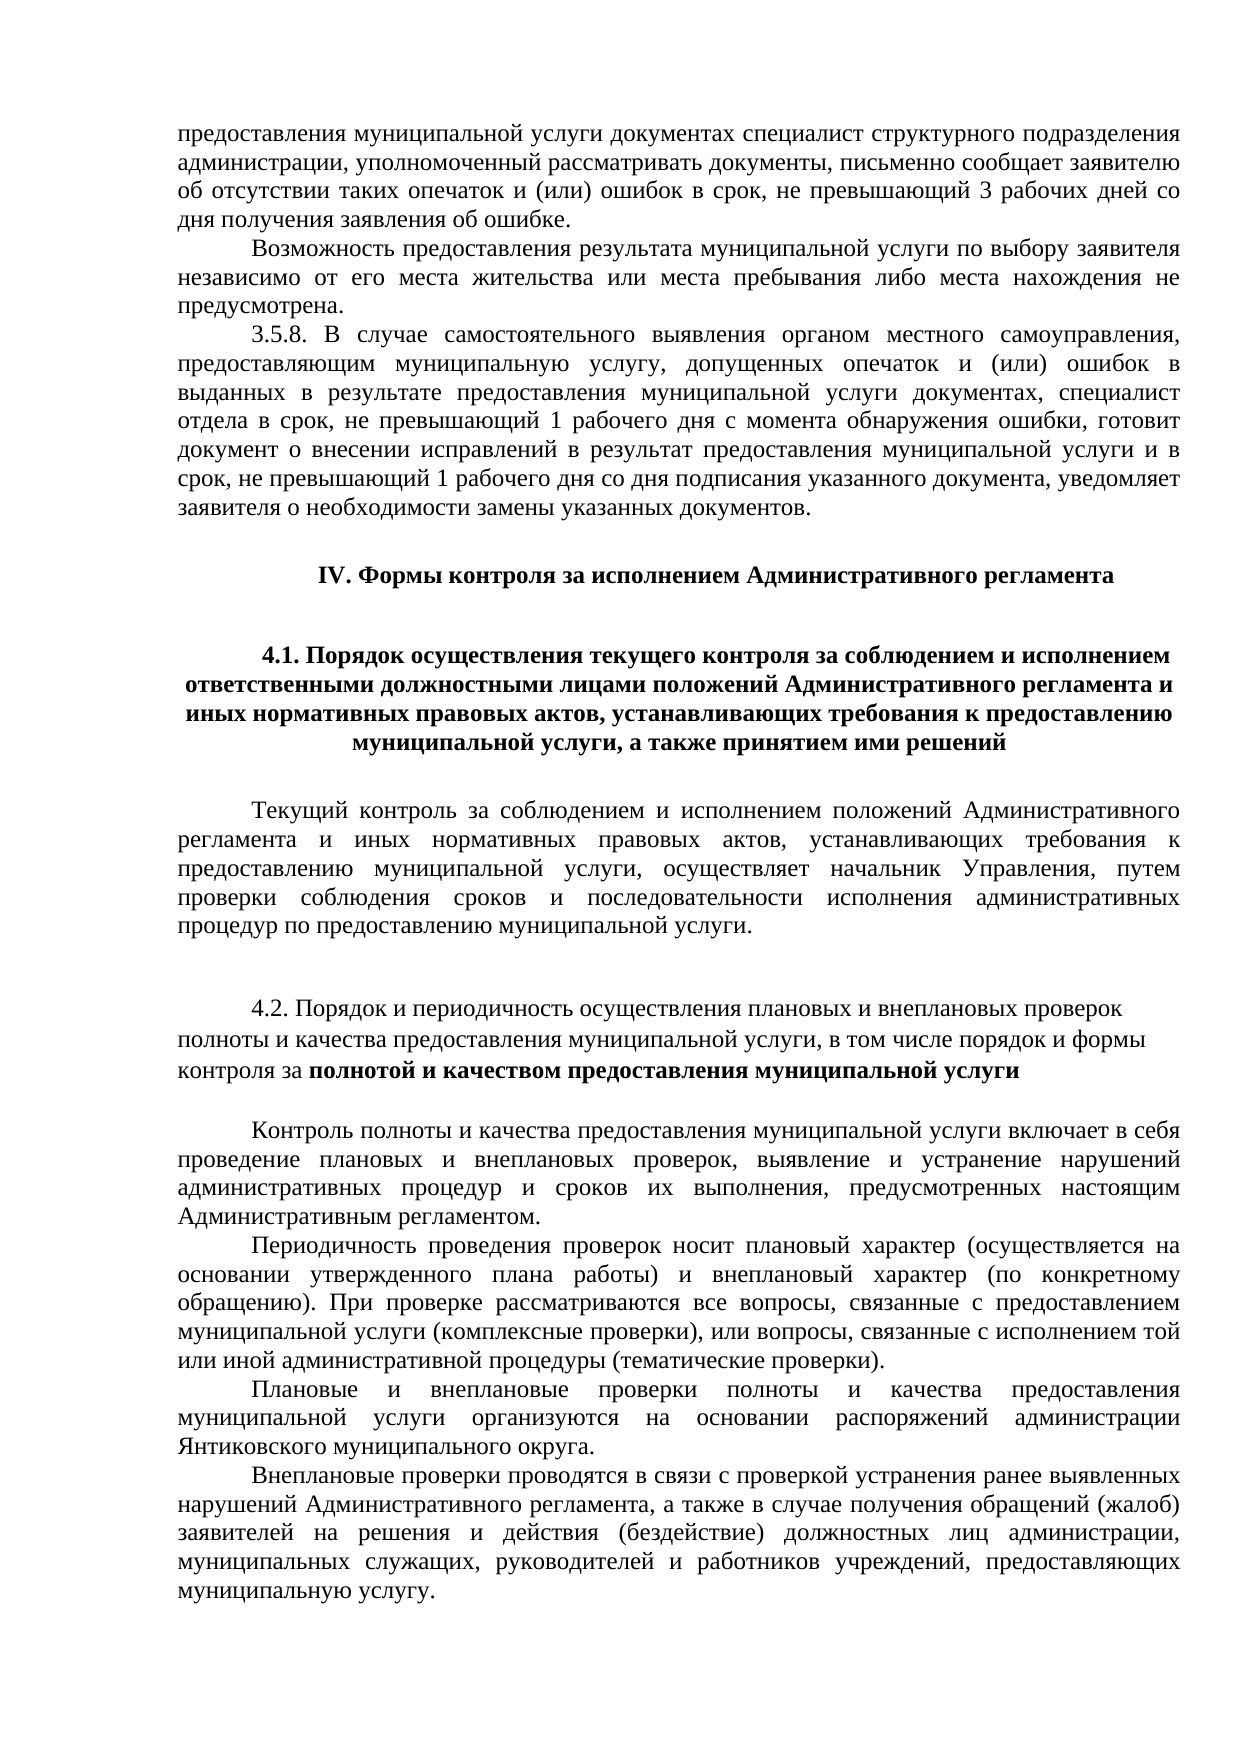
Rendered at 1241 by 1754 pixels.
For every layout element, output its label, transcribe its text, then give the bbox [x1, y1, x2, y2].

text IV. Формы контроля за исполнением Административного регламента [177, 561, 1181, 589]
text Текущий контроль за соблюдением и исполнением положений Административного регламента и иных нормативных правовых актов, устанавливающих требования к предоставлению муниципальной услуги, осуществляет начальник Управления, путем проверки соблюдения сроков и последовательности исполнения административных процедур по предоставлению муниципальной услуги. [177, 796, 1181, 939]
text Периодичность проведения проверок носит плановый характер (осуществляется на основании утвержденного плана работы) и внеплановый характер (по конкретному обращению). При проверке рассматриваются все вопросы, связанные с предоставлением муниципальной услуги (комплексные проверки), или вопросы, связанные с исполнением той или иной административной процедуры (тематические проверки). [177, 1230, 1181, 1374]
text Возможность предоставления результата муниципальной услуги по выбору заявителя независимо от его места жительства или места пребывания либо места нахождения не предусмотрена. [177, 233, 1181, 319]
text 3.5.8. В случае самостоятельного выявления органом местного самоуправления, предоставляющим муниципальную услугу, допущенных опечаток и (или) ошибок в выданных в результате предоставления муниципальной услуги документах, специалист отдела в срок, не превышающий 1 рабочего дня с момента обнаружения ошибки, готовит документ о внесении исправлений в результат предоставления муниципальной услуги и в срок, не превышающий 1 рабочего дня со дня подписания указанного документа, уведомляет заявителя о необходимости замены указанных документов. [177, 319, 1181, 521]
text Плановые и внеплановые проверки полноты и качества предоставления муниципальной услуги организуются на основании распоряжений администрации Янтиковского муниципального округа. [177, 1374, 1181, 1460]
text 4.2. Порядок и периодичность осуществления плановых и внеплановых проверок полноты и качества предоставления муниципальной услуги, в том числе порядок и формы контроля за полнотой и качеством предоставления муниципальной услуги [177, 993, 1181, 1084]
text Контроль полноты и качества предоставления муниципальной услуги включает в себя проведение плановых и внеплановых проверок, выявление и устранение нарушений административных процедур и сроков их выполнения, предусмотренных настоящим Административным регламентом. [177, 1115, 1181, 1230]
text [177, 118, 1181, 233]
text Внеплановые проверки проводятся в связи с проверкой устранения ранее выявленных нарушений Административного регламента, а также в случае получения обращений (жалоб) заявителей на решения и действия (бездействие) должностных лиц администрации, муниципальных служащих, руководителей и работников учреждений, предоставляющих муниципальную услугу. [177, 1460, 1181, 1604]
text 4.1. Порядок осуществления текущего контроля за соблюдением и исполнением ответственными должностными лицами положений Административного регламента и иных нормативных правовых актов, устанавливающих требования к предоставлению муниципальной услуги, а также принятием ими решений [177, 641, 1181, 756]
